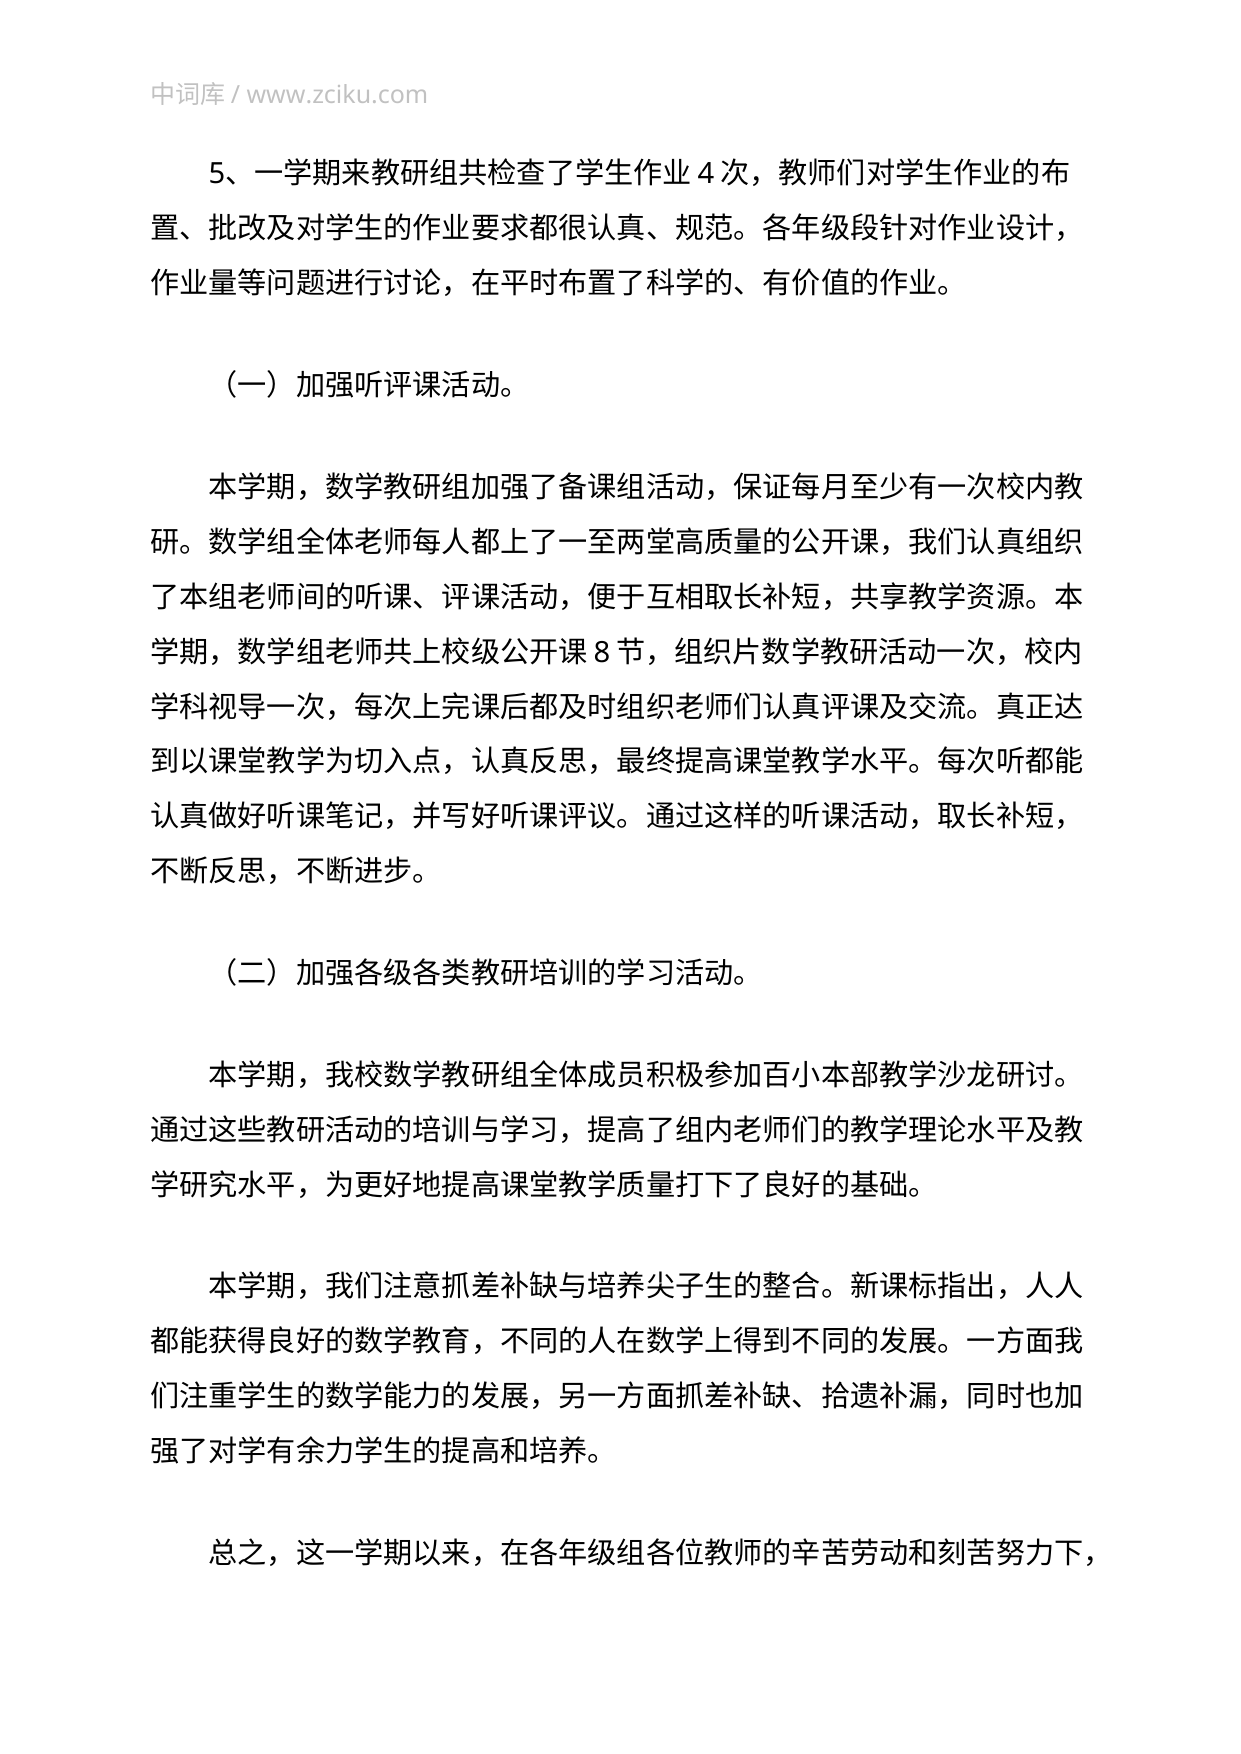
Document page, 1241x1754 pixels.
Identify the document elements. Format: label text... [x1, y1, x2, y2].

text 本学期，我校数学教研组全体成员积极参加百小本部教学沙龙研讨。通过这些教研活动的培训与学习，提高了组内老师们的教学理论水平及教学研究水平，为更好地提高课堂教学质量打下了良好的基础。 [150, 1051, 1090, 1203]
text （二）加强各级各类教研培训的学习活动。 [150, 949, 1090, 992]
text 本学期，我们注意抓差补缺与培养尖子生的整合。新课标指出，人人都能获得良好的数学教育，不同的人在数学上得到不同的发展。一方面我们注重学生的数学能力的发展，另一方面抓差补缺、拾遗补漏，同时也加强了对学有余力学生的提高和培养。 [150, 1263, 1090, 1470]
text （一）加强听评课活动。 [150, 362, 1090, 404]
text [150, 1529, 1090, 1572]
text 本学期，数学教研组加强了备课组活动，保证每月至少有一次校内教研。数学组全体老师每人都上了一至两堂高质量的公开课，我们认真组织了本组老师间的听课、评课活动，便于互相取长补短，共享教学资源。本学期，数学组老师共上校级公开课8节，组织片数学教研活动一次，校内学科视导一次，每次上完课后都及时组织老师们认真评课及交流。真正达到以课堂教学为切入点，认真反思，最终提高课堂教学水平。每次听都能认真做好听课笔记，并写好听课评议。通过这样的听课活动，取长补短，不断反思，不断进步。 [150, 463, 1090, 890]
text 5、一学期来教研组共检查了学生作业4次，教师们对学生作业的布置、批改及对学生的作业要求都很认真、规范。各年级段针对作业设计，作业量等问题进行讨论，在平时布置了科学的、有价值的作业。 [150, 150, 1090, 302]
